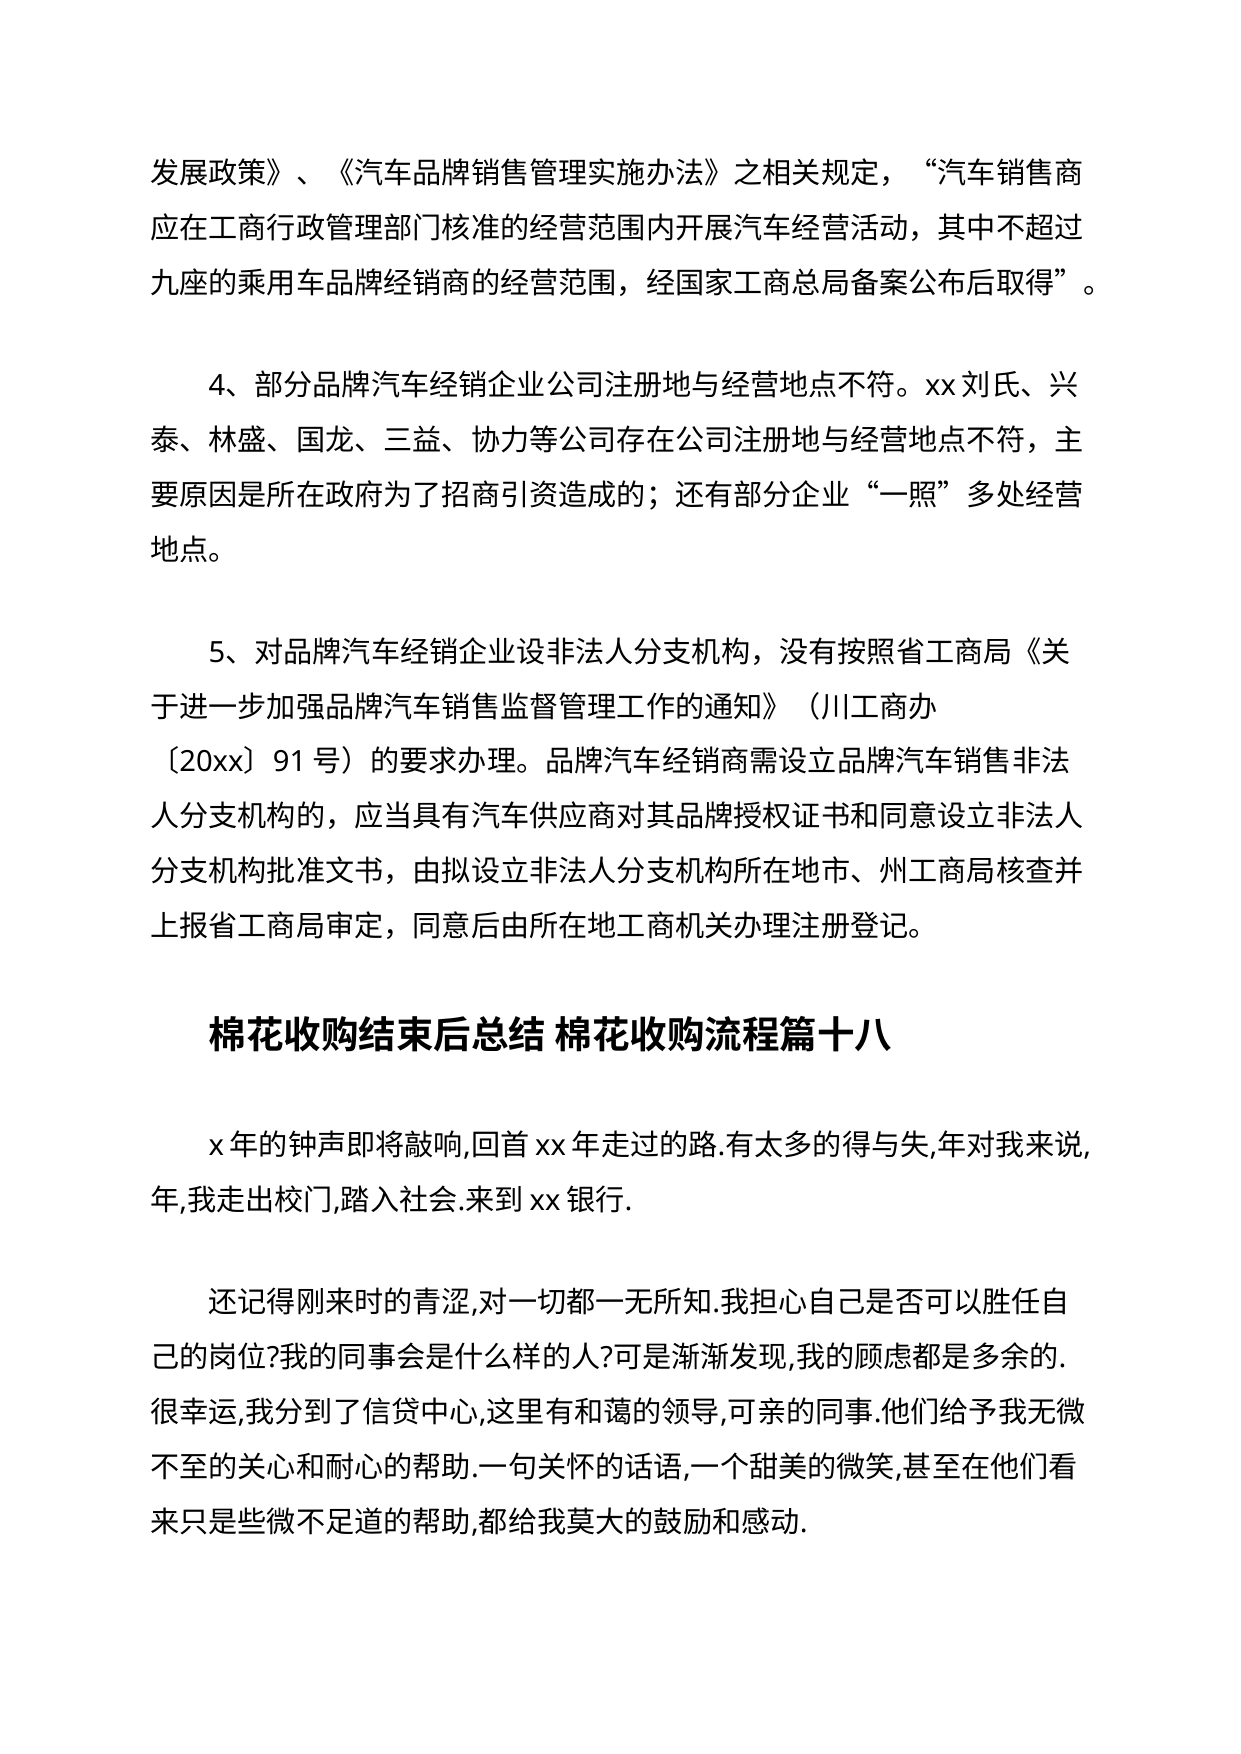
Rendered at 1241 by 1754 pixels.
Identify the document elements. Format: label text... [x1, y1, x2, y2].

text 棉花收购结束后总结 棉花收购流程篇十八 [150, 1004, 1090, 1059]
text x年的钟声即将敲响,回首xx年走过的路.有太多的得与失,年对我来说,年,我走出校门,踏入社会.来到xx银行. [150, 1122, 1090, 1219]
text 还记得刚来时的青涩,对一切都一无所知.我担心自己是否可以胜任自己的岗位?我的同事会是什么样的人?可是渐渐发现,我的顾虑都是多余的.很幸运,我分到了信贷中心,这里有和蔼的领导,可亲的同事.他们给予我无微不至的关心和耐心的帮助.一句关怀的话语,一个甜美的微笑,甚至在他们看来只是些微不足道的帮助,都给我莫大的鼓励和感动. [150, 1279, 1090, 1541]
text 5、对品牌汽车经销企业设非法人分支机构，没有按照省工商局《关于进一步加强品牌汽车销售监督管理工作的通知》（川工商办〔20xx〕91号）的要求办理。品牌汽车经销商需设立品牌汽车销售非法人分支机构的，应当具有汽车供应商对其品牌授权证书和同意设立非法人分支机构批准文书，由拟设立非法人分支机构所在地市、州工商局核查并上报省工商局审定，同意后由所在地工商机关办理注册登记。 [150, 628, 1090, 945]
text 4、部分品牌汽车经销企业公司注册地与经营地点不符。xx刘氏、兴泰、林盛、国龙、三益、协力等公司存在公司注册地与经营地点不符，主要原因是所在政府为了招商引资造成的；还有部分企业“一照”多处经营地点。 [150, 362, 1090, 569]
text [150, 150, 1090, 302]
